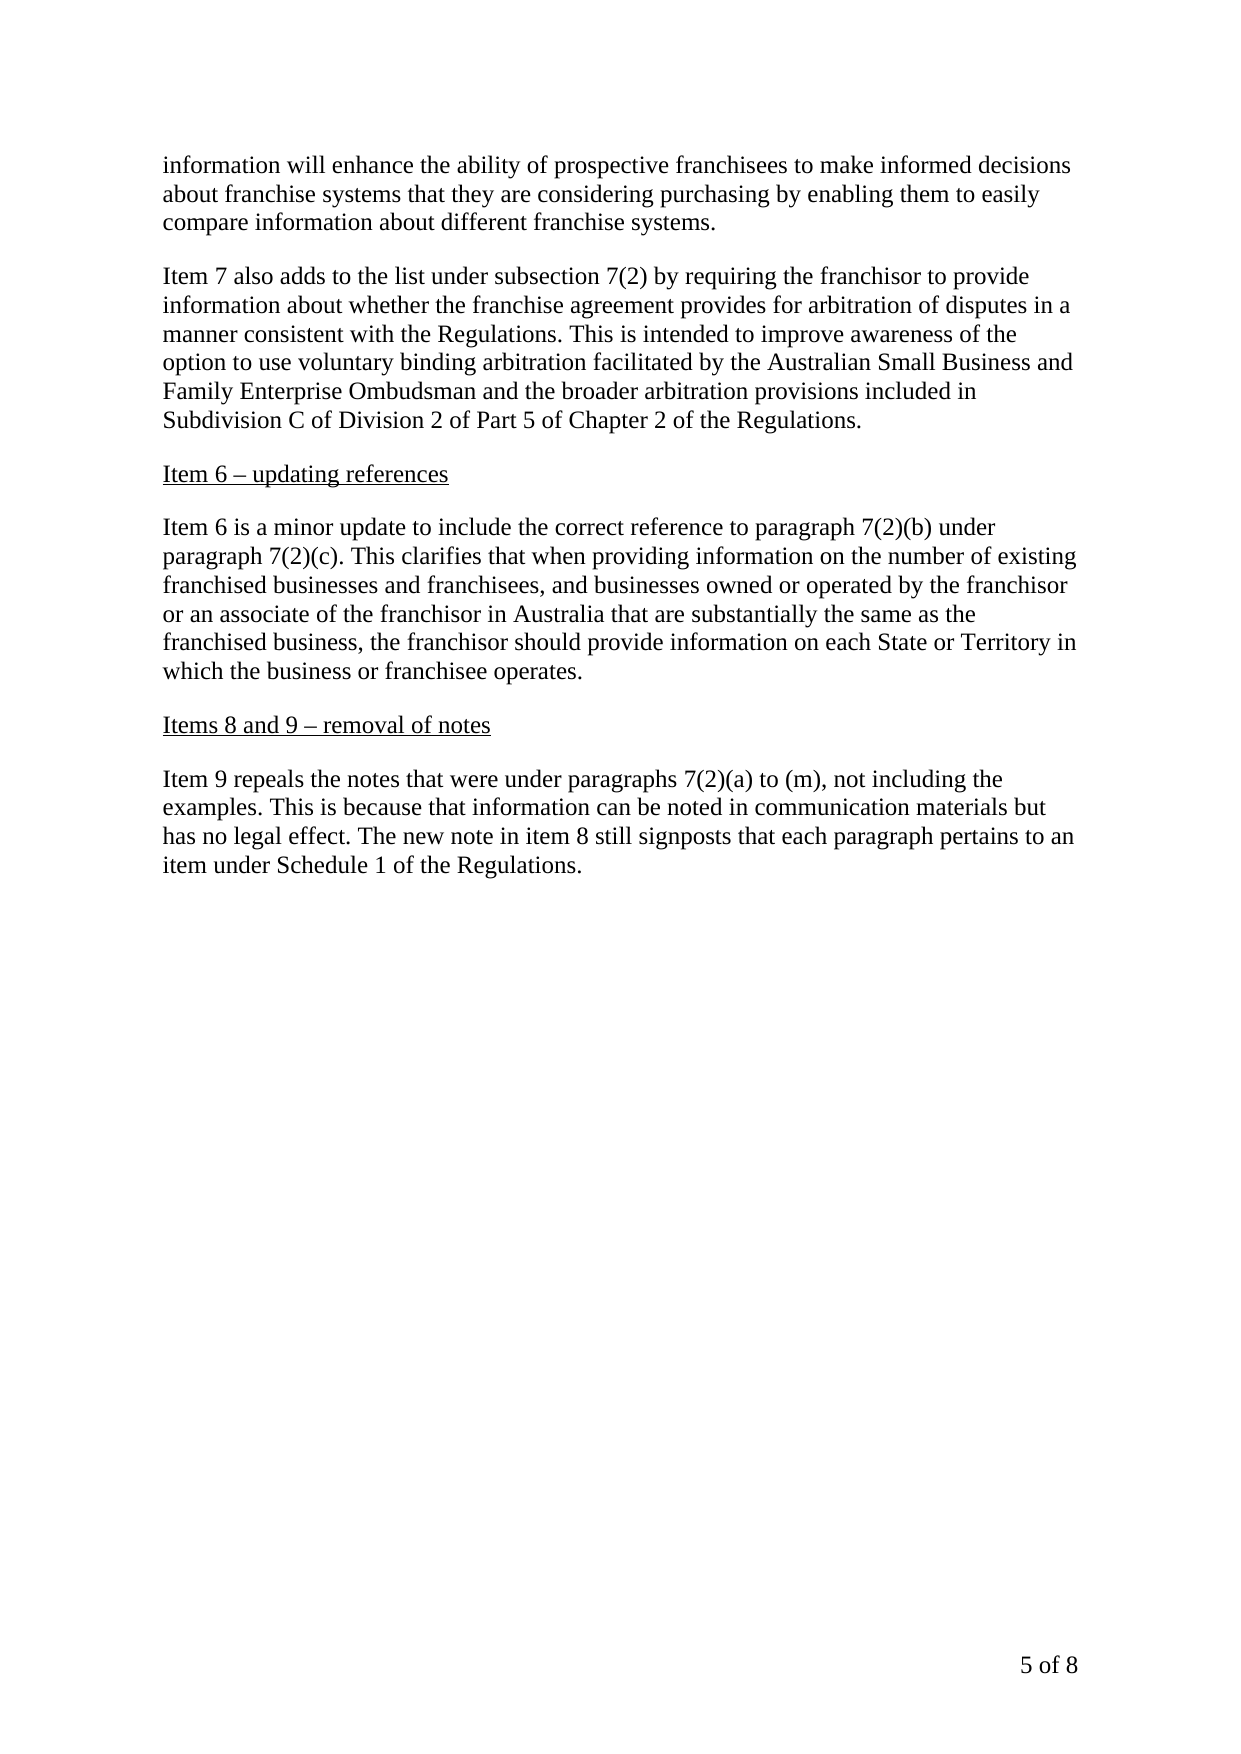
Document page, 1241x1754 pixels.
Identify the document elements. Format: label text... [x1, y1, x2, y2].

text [162, 150, 1078, 236]
text Item 6 – updating references [162, 459, 1078, 487]
text Items 8 and 9 – removal of notes [162, 710, 1078, 739]
text Item 6 is a minor update to include the correct reference to paragraph 7(2)(b) under paragraph 7(2)(c). This clarifies that when providing information on the number of existing franchised businesses and franchisees, and businesses owned or operated by the franchisor or an associate of the franchisor in Australia that are substantially the same as the franchised business, the franchisor should provide information on each State or Territory in which the business or franchisee operates. [162, 512, 1078, 685]
text Item 7 also adds to the list under subsection 7(2) by requiring the franchisor to provide information about whether the franchise agreement provides for arbitration of disputes in a manner consistent with the Regulations. This is intended to improve awareness of the option to use voluntary binding arbitration facilitated by the Australian Small Business and Family Enterprise Ombudsman and the broader arbitration provisions included in Subdivision C of Division 2 of Part 5 of Chapter 2 of the Regulations. [162, 261, 1078, 434]
text Item 9 repeals the notes that were under paragraphs 7(2)(a) to (m), not including the examples. This is because that information can be noted in communication materials but has no legal effect. The new note in item 8 still signposts that each paragraph pertains to an item under Schedule 1 of the Regulations. [162, 764, 1078, 879]
